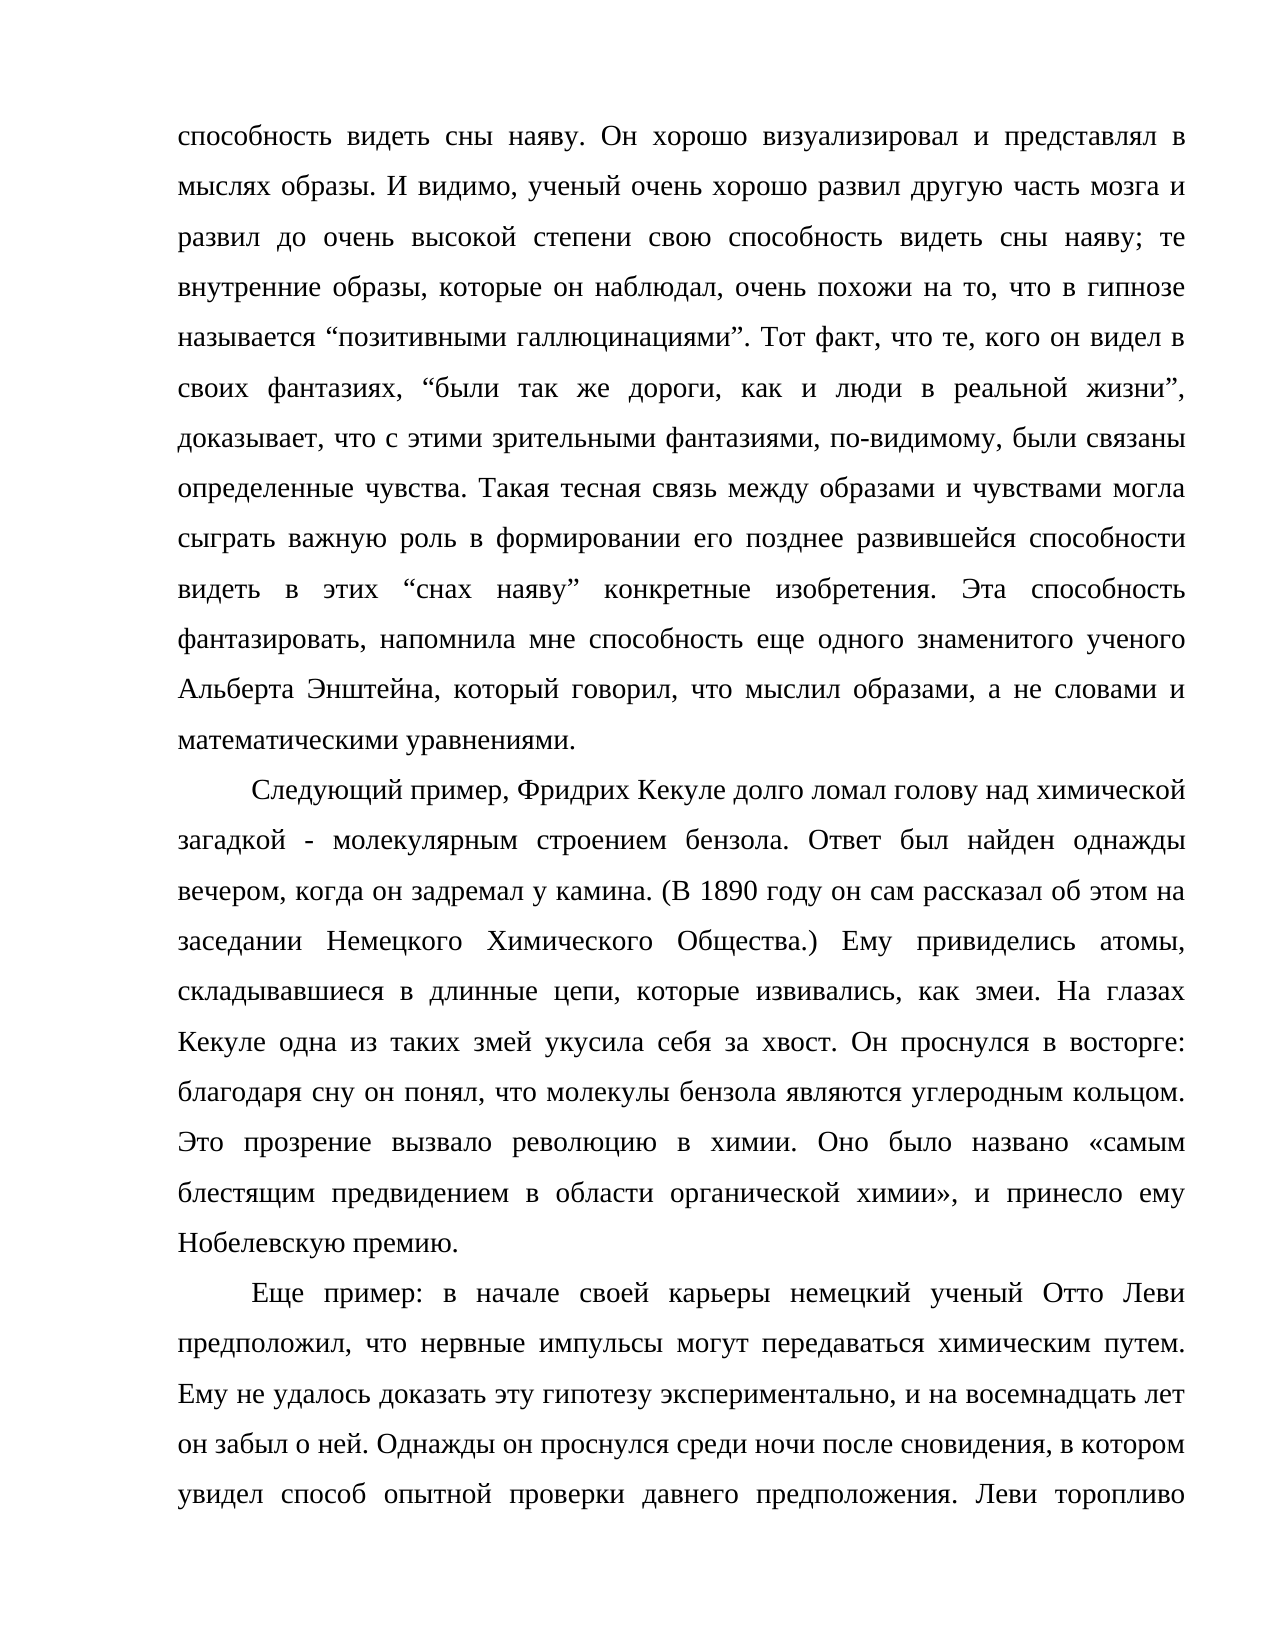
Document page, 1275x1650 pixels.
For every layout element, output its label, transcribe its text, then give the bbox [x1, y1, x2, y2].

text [177, 1275, 1186, 1510]
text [177, 118, 1186, 755]
text Следующий пример, Фридрих Кекуле долго ломал голову над химической загадкой - молекулярным строением бензола. Ответ был найден однажды вечером, когда он задремал у камина. (В 1890 году он сам рассказал об этом на заседании Немецкого Химического Общества.) Ему привиделись атомы, складывавшиеся в длинные цепи, которые извивались, как змеи. На глазах Кекуле одна из таких змей укусила себя за хвост. Он проснулся в восторге: благодаря сну он понял, что молекулы бензола являются углеродным кольцом. Это прозрение вызвало революцию в химии. Оно было названо «самым блестящим предвидением в области органической химии», и принесло ему Нобелевскую премию. [177, 772, 1186, 1258]
